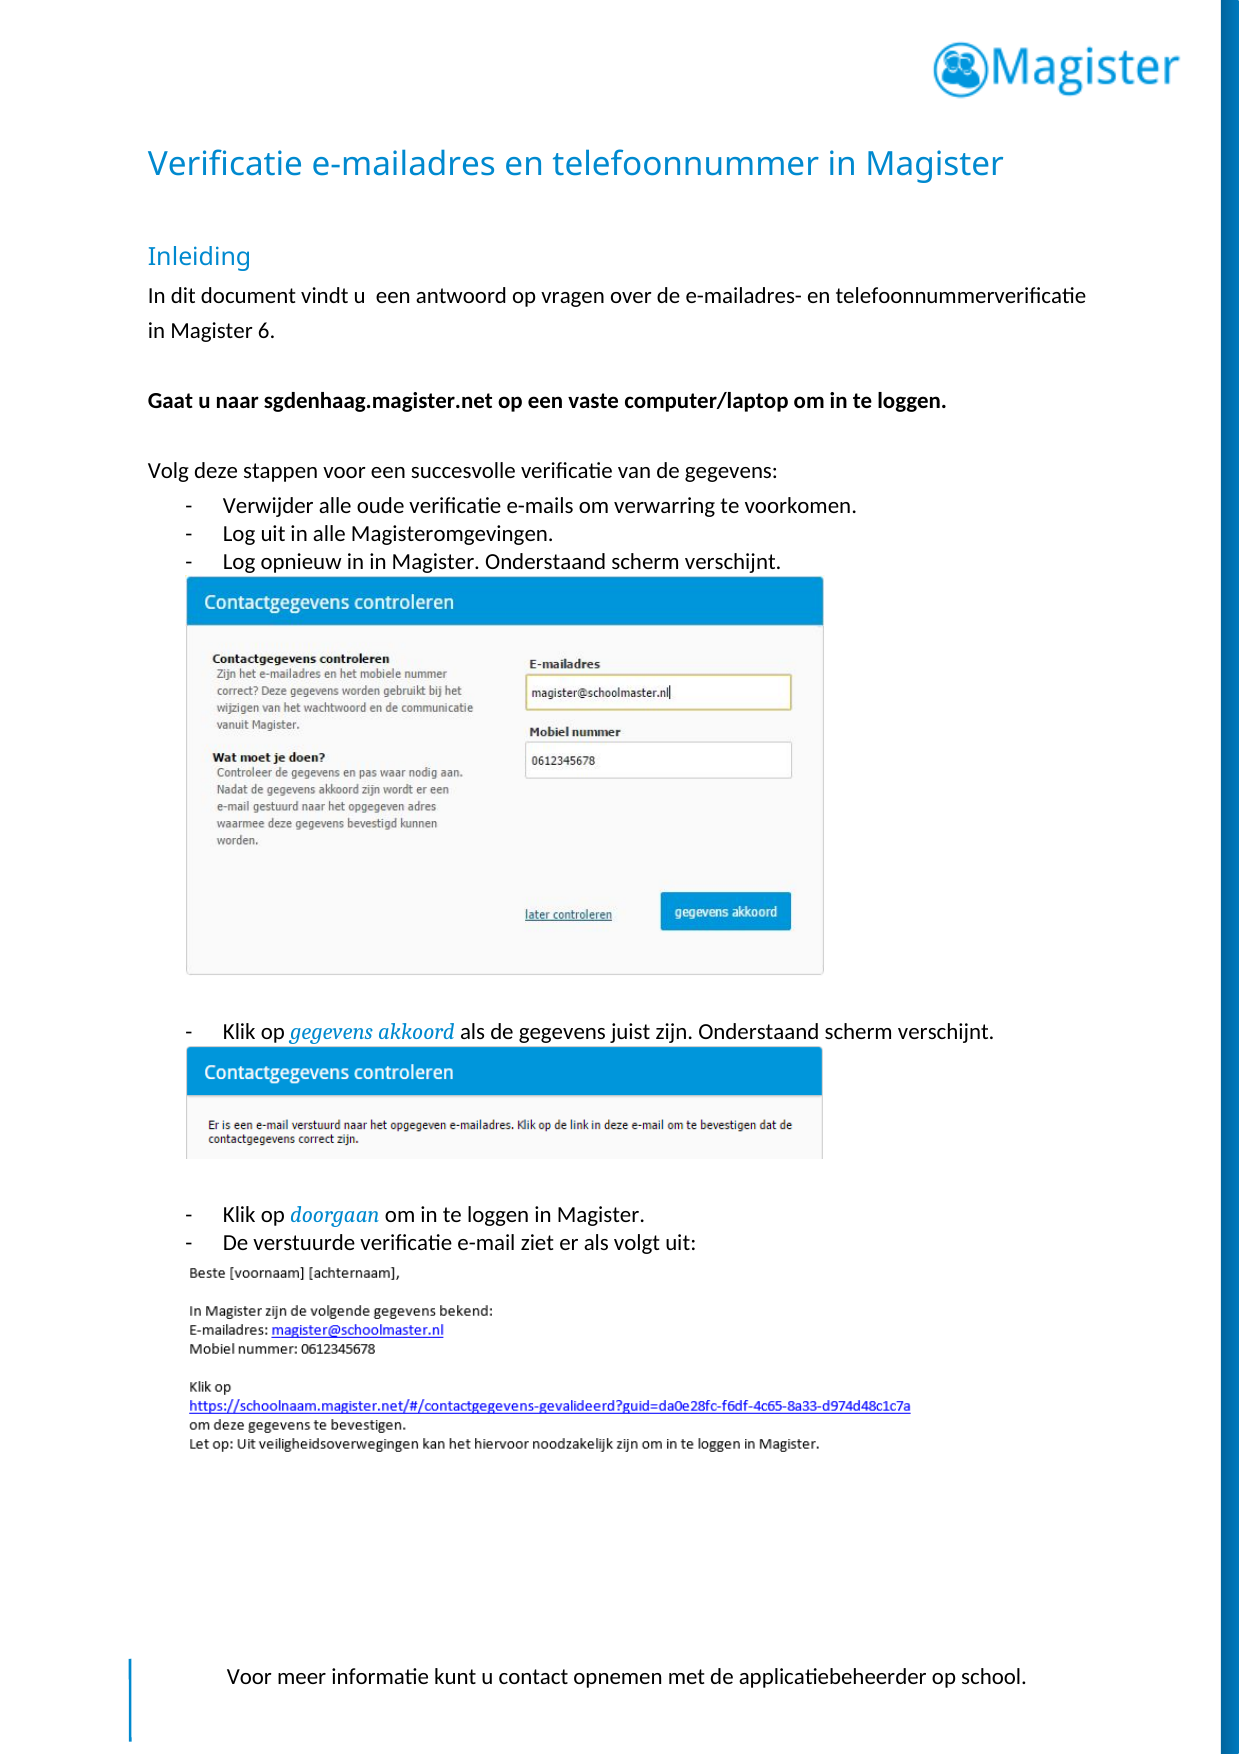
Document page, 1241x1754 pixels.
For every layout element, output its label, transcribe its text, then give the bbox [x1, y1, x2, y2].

text Volg deze stappen voor een succesvolle verificatie van de gegevens: [148, 456, 1092, 484]
list Log opnieuw in in Magister. Onderstaand scherm verschijnt. [185, 547, 1092, 575]
text In dit document vindt u een antwoord op vragen over de e-mailadres- en telefoonnummerverificatie in Magister 6. [148, 281, 1092, 344]
picture [185, 575, 825, 976]
list De verstuurde verificatie e-mail ziet er als volgt uit: [185, 1228, 1092, 1256]
list Klik op doorgaan om in te loggen in Magister. [185, 1200, 1092, 1228]
picture [185, 1263, 917, 1455]
subtitle Verificatie e-mailadres en telefoonnummer in Magister [148, 139, 1092, 185]
list Log uit in alle Magisteromgevingen. [185, 519, 1092, 547]
text Gaat u naar sgdenhaag.magister.net op een vaste computer/laptop om in te loggen. [148, 386, 1092, 414]
list Verwijder alle oude verificatie e-mails om verwarring te voorkomen. [185, 491, 1092, 519]
list Klik op gegevens akkoord als de gegevens juist zijn. Onderstaand scherm verschijnt. [185, 1017, 1092, 1045]
subtitle Inleiding [148, 239, 1092, 273]
picture [928, 21, 1185, 116]
picture [185, 1045, 825, 1159]
